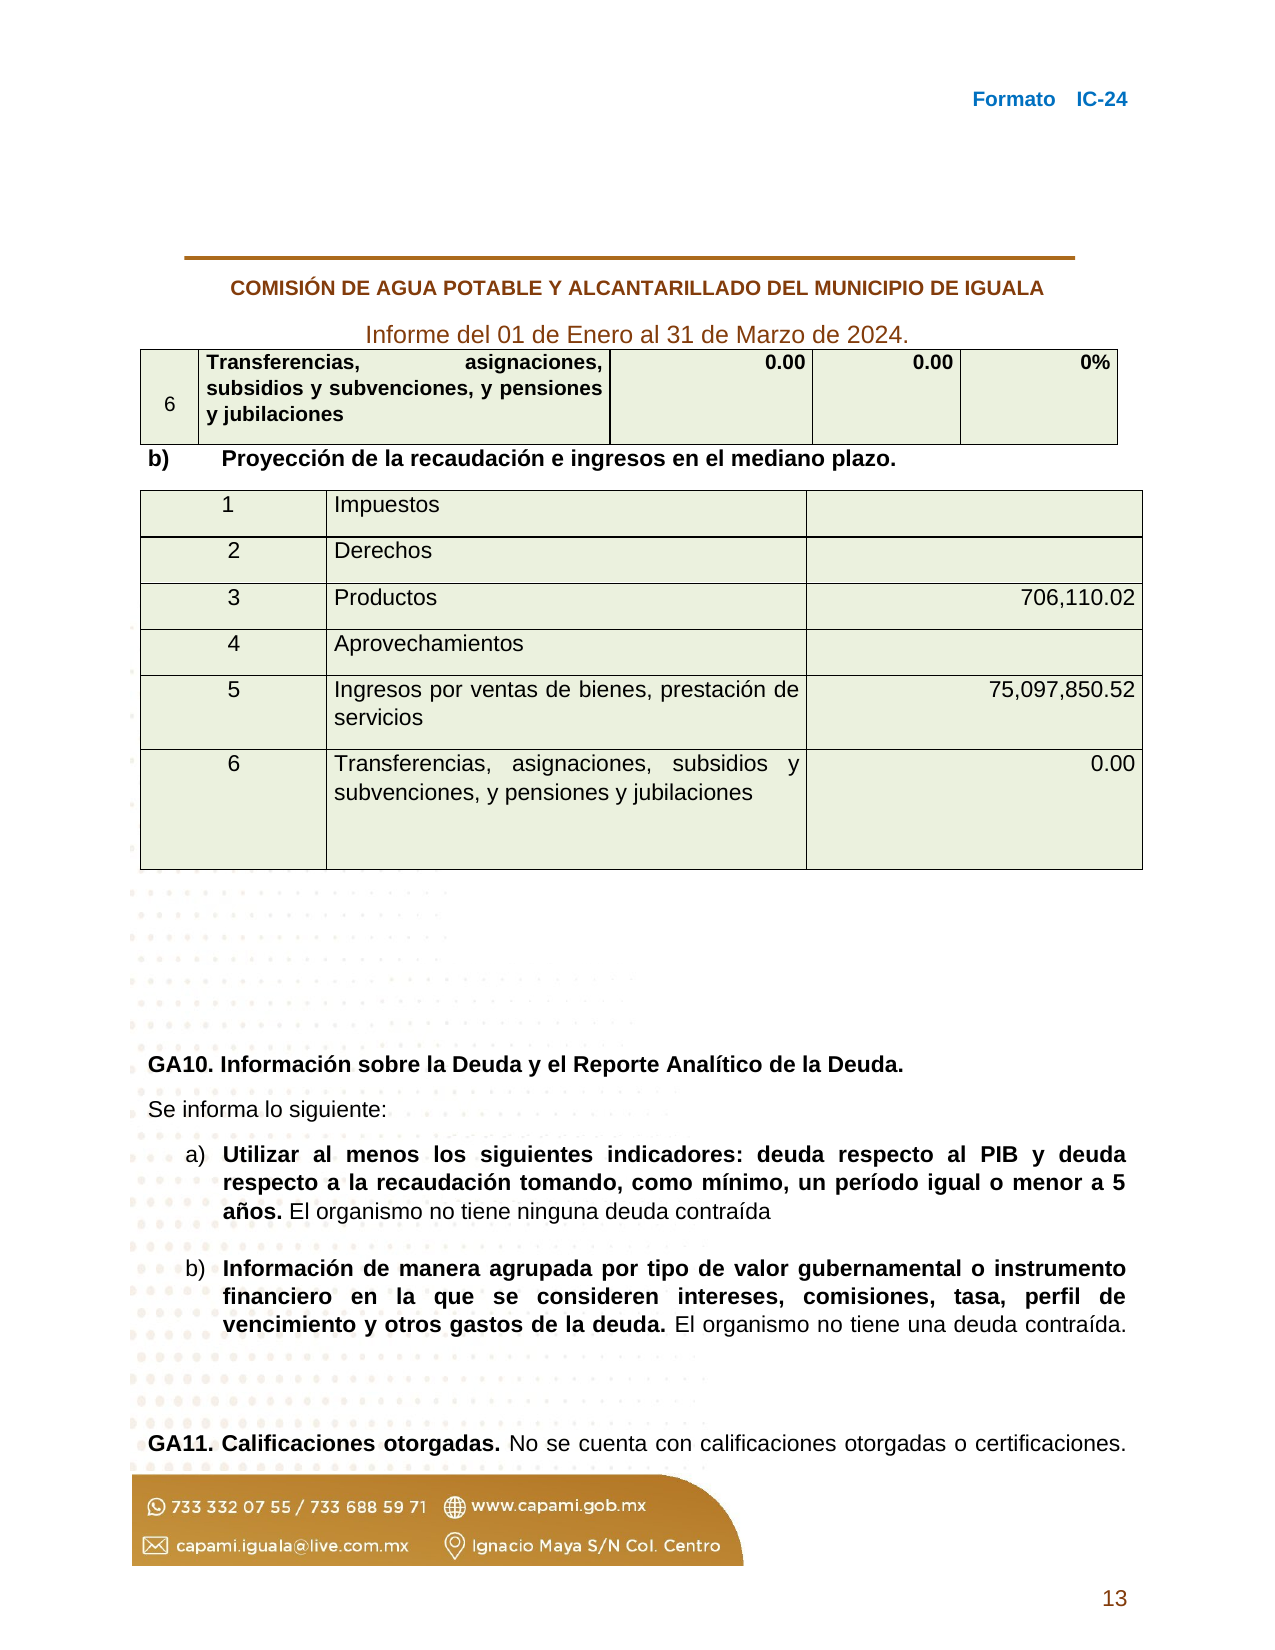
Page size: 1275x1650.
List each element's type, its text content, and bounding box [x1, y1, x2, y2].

text Se informa lo siguiente: [148, 1096, 1127, 1122]
picture [130, 511, 898, 1471]
picture [184, 256, 1075, 260]
table_cell Transferencias, asignaciones, subsidios y subvenciones, y pensiones y jubilaciones [199, 350, 609, 444]
table_cell Ingresos por ventas de bienes, prestación de servicios [327, 676, 806, 749]
table_cell 2 [141, 538, 326, 582]
table_cell 706,110.02 [807, 584, 1142, 629]
list Utilizar al menos los siguientes indicadores: deuda respecto al PIB y deuda respecto a la recaudación tomando, como mínimo, un período igual o menor a 5 años. El organismo no tiene ninguna deuda contraída [185, 1141, 1127, 1252]
list Información de manera agrupada por tipo de valor gubernamental o instrumento financiero en la que se consideren intereses, comisiones, tasa, perfil de vencimiento y otros gastos de la deuda. El organismo no tiene una deuda contraída. [185, 1254, 1127, 1366]
table_cell 0.00 [813, 350, 960, 444]
table_cell 75,097,850.52 [807, 676, 1142, 749]
table_cell 0% [961, 350, 1117, 444]
table_cell Transferencias, asignaciones, subsidios y subvenciones, y pensiones y jubilaciones [327, 750, 806, 869]
table_cell Derechos [327, 538, 806, 582]
table_cell Productos [327, 584, 806, 629]
table_cell [807, 538, 1142, 582]
table_cell 6 [141, 750, 326, 869]
table_cell 6 [141, 350, 198, 444]
table_cell 5 [141, 676, 326, 749]
table_header 1 [141, 491, 326, 536]
text b) Proyección de la recaudación e ingresos en el mediano plazo. [148, 445, 1127, 471]
table_cell [807, 630, 1142, 675]
table_header [807, 491, 1142, 536]
table_cell Aprovechamientos [327, 630, 806, 675]
text GA11. Calificaciones otorgadas. No se cuenta con calificaciones otorgadas o certificaciones. [148, 1430, 1127, 1485]
table_cell 3 [141, 584, 326, 629]
table_cell 0.00 [611, 350, 812, 444]
table_header Impuestos [327, 491, 806, 536]
text GA10. Información sobre la Deuda y el Reporte Analítico de la Deuda. [148, 1051, 1127, 1077]
table_cell 4 [141, 630, 326, 675]
picture [132, 1473, 745, 1566]
table_cell 0.00 [807, 750, 1142, 869]
